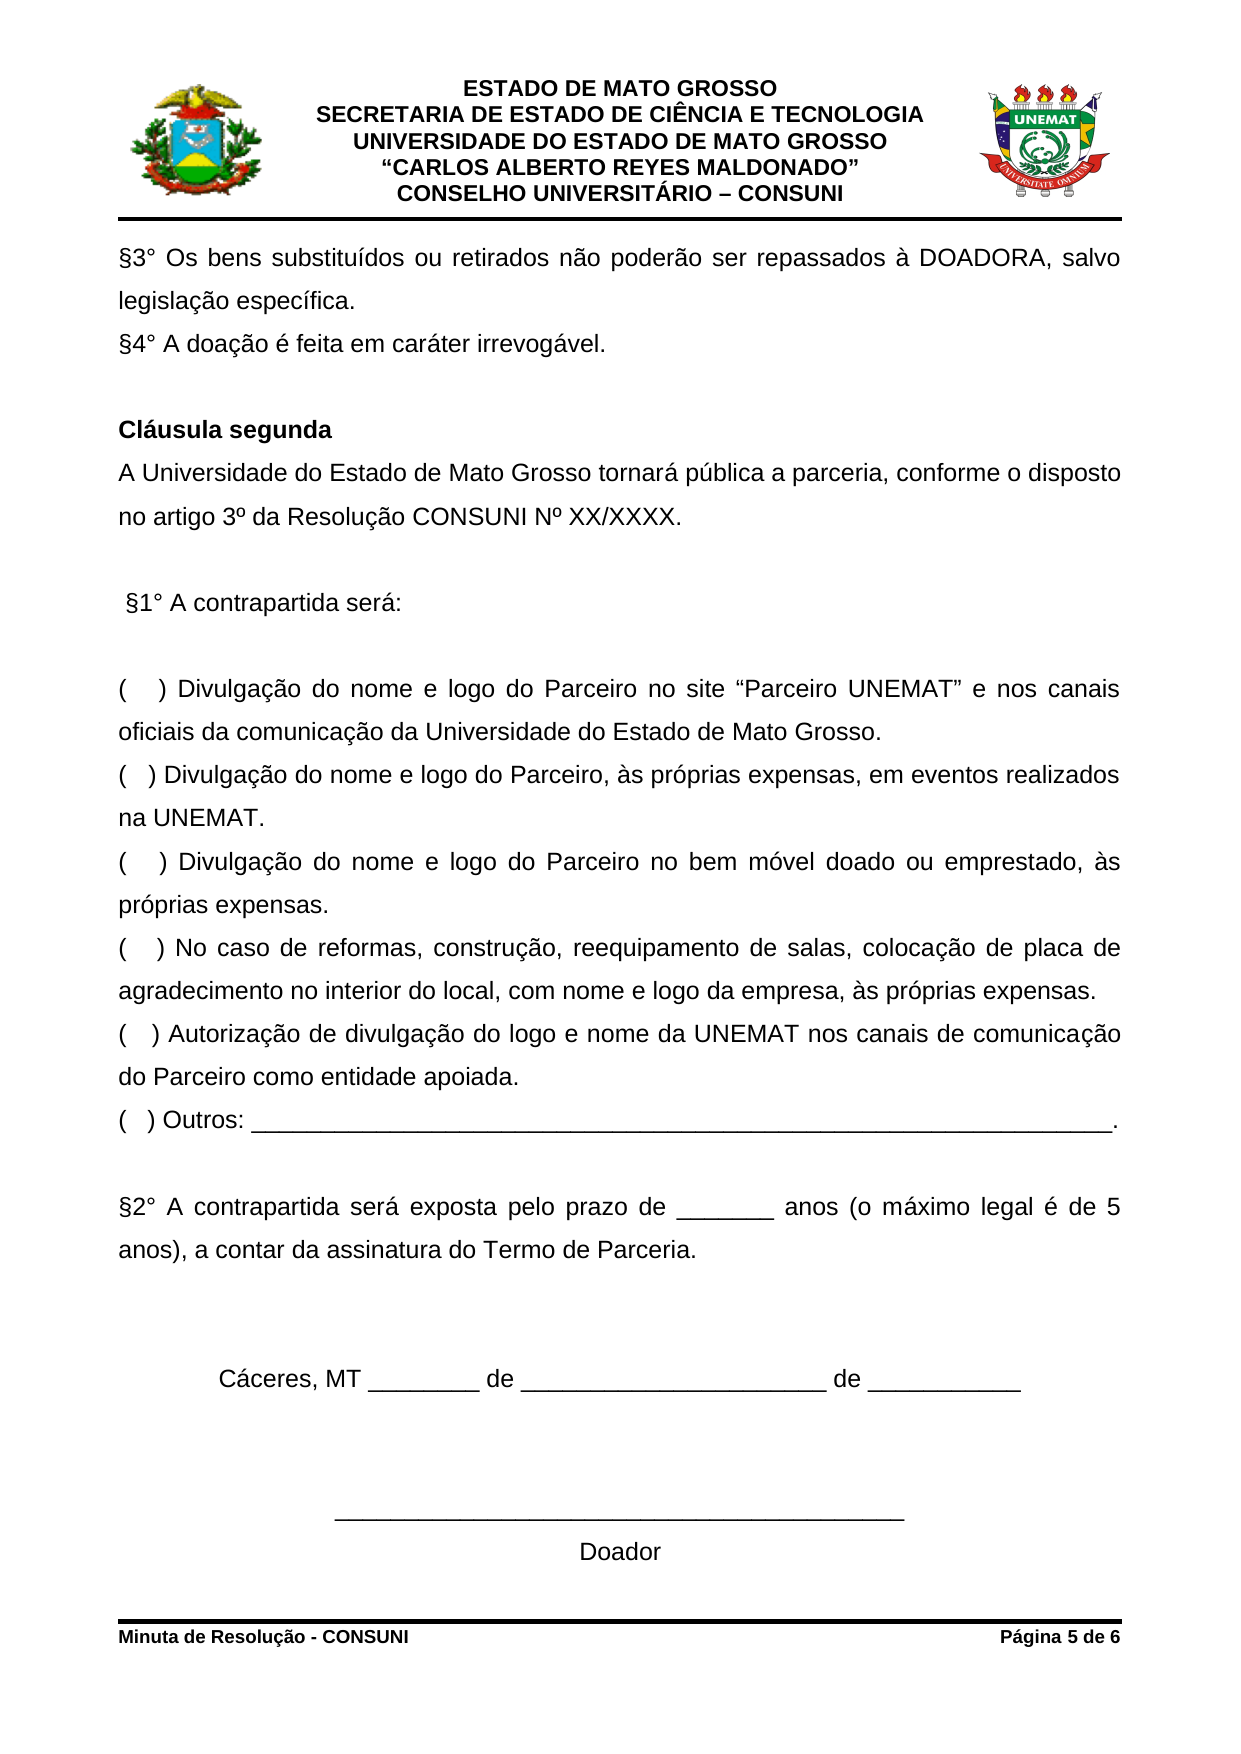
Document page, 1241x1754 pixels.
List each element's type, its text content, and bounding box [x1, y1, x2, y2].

text ( ) Outros: ______________________________________________________________. [118, 1105, 1122, 1134]
text _________________________________________ [118, 1493, 1122, 1522]
text §1° A contrapartida será: [118, 588, 1122, 616]
text §4° A doação é feita em caráter irrevogável. [118, 329, 1122, 358]
text ( ) No caso de reformas, construção, reequipamento de salas, colocação de placa de agradecimento no interior do local, com nome e logo da empresa, às próprias expensas. [118, 933, 1122, 1004]
text ( ) Autorização de divulgação do logo e nome da UNEMAT nos canais de comunicação do Parceiro como entidade apoiada. [118, 1019, 1122, 1091]
text A Universidade do Estado de Mato Grosso tornará pública a parceria, conforme o disposto no artigo 3º da Resolução CONSUNI Nº XX/XXXX. [118, 458, 1122, 530]
text Cáceres, MT ________ de ______________________ de ___________ [118, 1364, 1122, 1393]
text §2° A contrapartida será exposta pelo prazo de _______ anos (o máximo legal é de 5 anos), a contar da assinatura do Termo de Parceria. [118, 1191, 1122, 1263]
text Cláusula segunda [118, 415, 1122, 444]
text ( ) Divulgação do nome e logo do Parceiro no site “Parceiro UNEMAT” e nos canais oficiais da comunicação da Universidade do Estado de Mato Grosso. [118, 674, 1122, 746]
text §3° Os bens substituídos ou retirados não poderão ser repassados à DOADORA, salvo legislação específica. [118, 243, 1122, 314]
text ( ) Divulgação do nome e logo do Parceiro no bem móvel doado ou emprestado, às próprias expensas. [118, 846, 1122, 918]
text Doador [118, 1536, 1122, 1565]
picture [978, 84, 1110, 197]
picture [130, 84, 262, 197]
text ( ) Divulgação do nome e logo do Parceiro, às próprias expensas, em eventos realizados na UNEMAT. [118, 760, 1122, 832]
